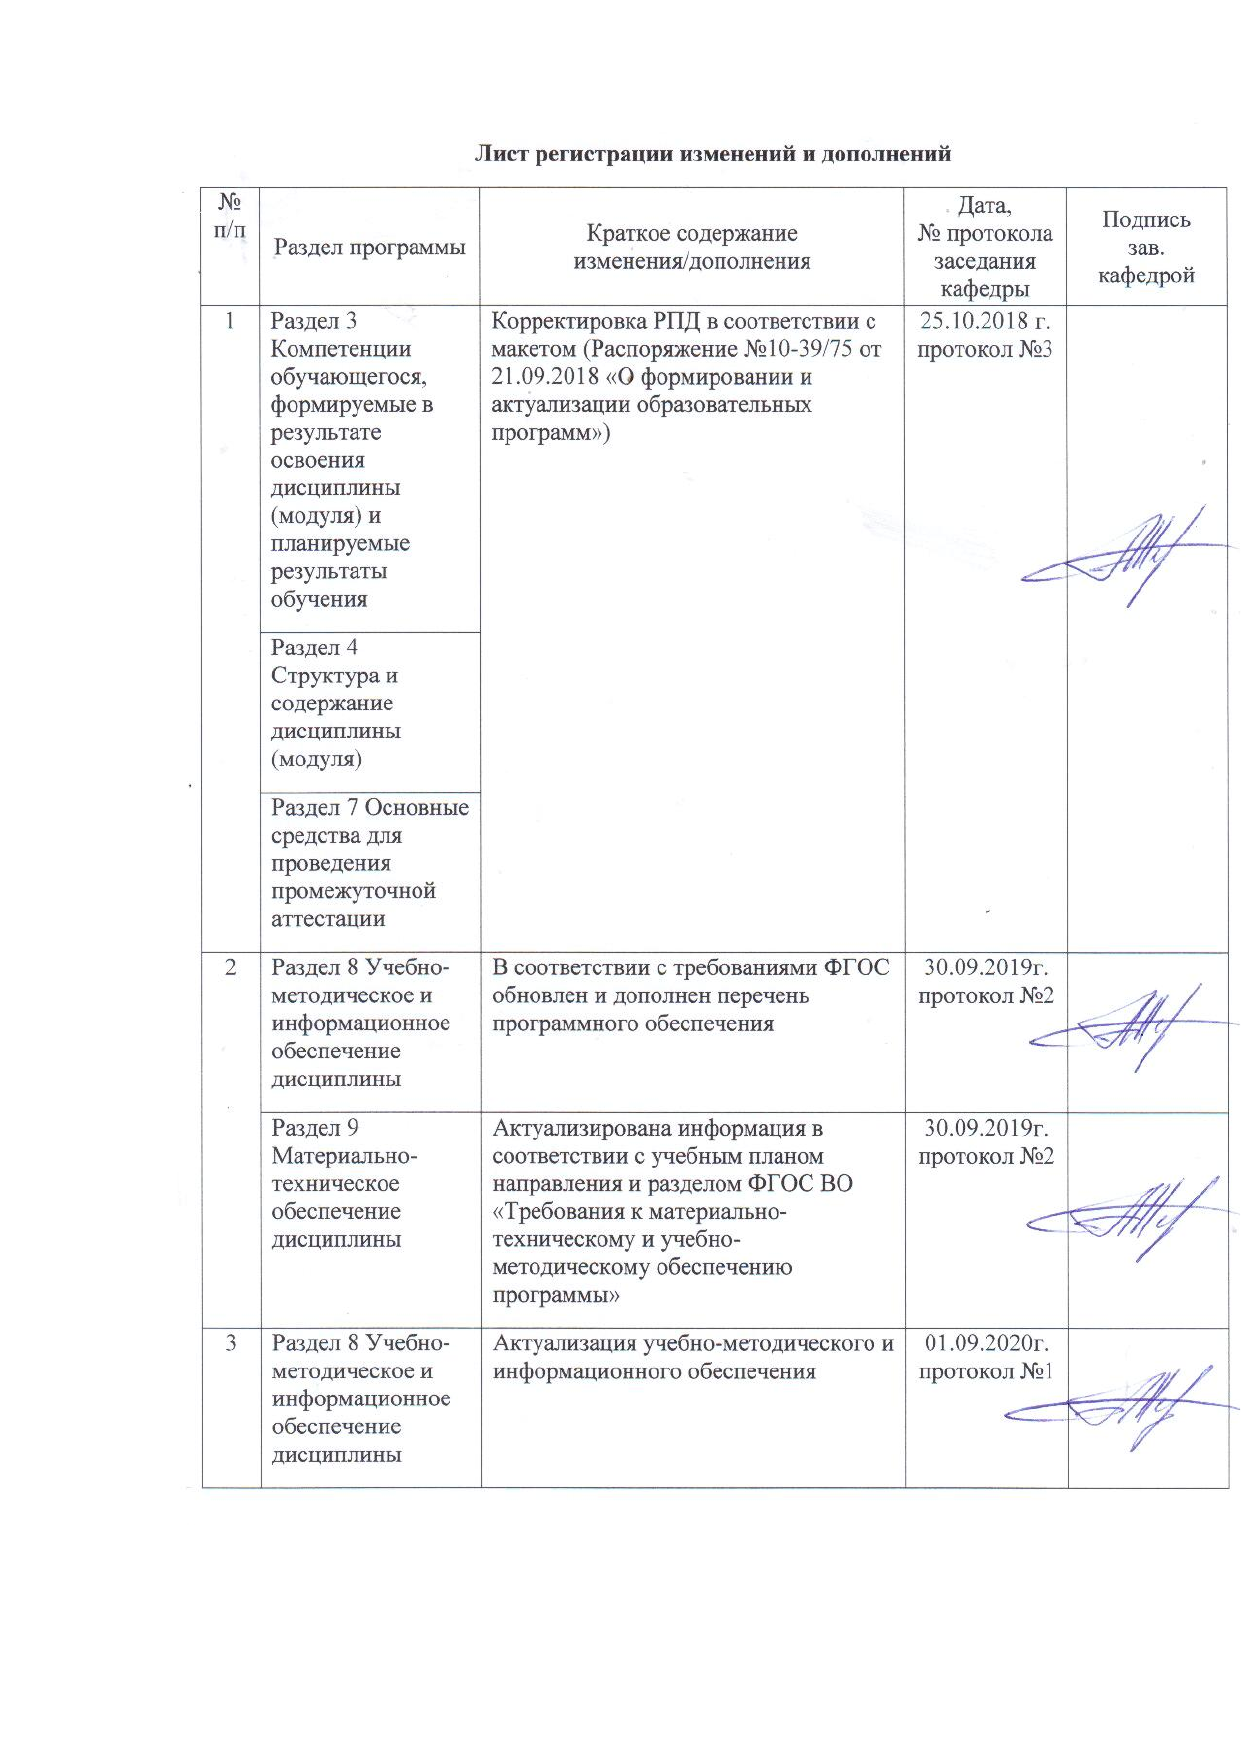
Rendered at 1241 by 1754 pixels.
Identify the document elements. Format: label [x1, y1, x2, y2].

picture [177, 118, 1241, 1525]
